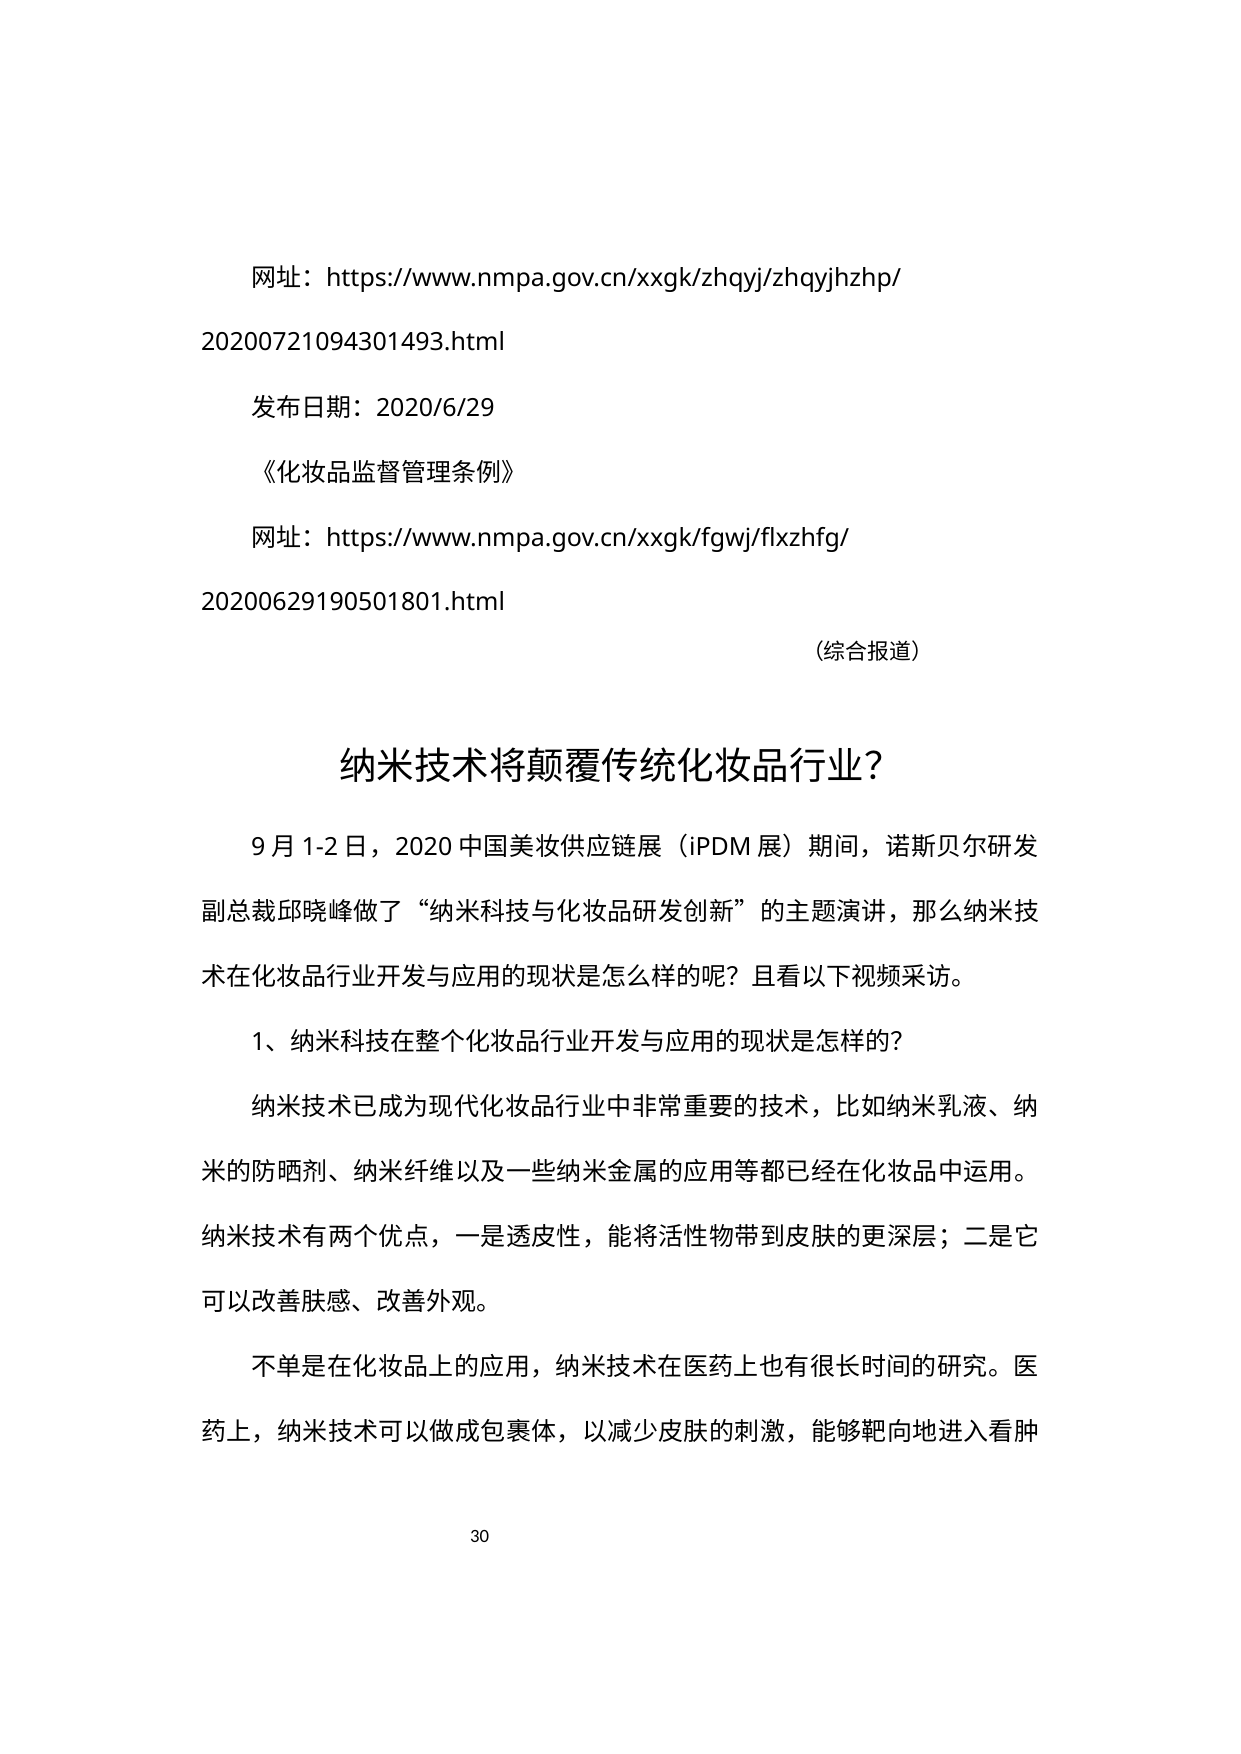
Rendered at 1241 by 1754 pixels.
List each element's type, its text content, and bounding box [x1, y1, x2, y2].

text 《化妆品监督管理条例》 [201, 438, 1039, 503]
text 网址：https://www.nmpa.gov.cn/xxgk/fgwj/flxzhfg/20200629190501801.html [201, 503, 1039, 633]
text 纳米技术已成为现代化妆品行业中非常重要的技术，比如纳米乳液、纳米的防晒剂、纳米纤维以及一些纳米金属的应用等都已经在化妆品中运用。纳米技术有两个优点，一是透皮性，能将活性物带到皮肤的更深层；二是它可以改善肤感、改善外观。 [201, 1072, 1039, 1332]
text 网址：https://www.nmpa.gov.cn/xxgk/zhqyj/zhqyjhzhp/20200721094301493.html [201, 243, 1039, 373]
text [201, 1332, 1039, 1462]
text 发布日期：2020/6/29 [201, 373, 1039, 438]
text 纳米技术将颠覆传统化妆品行业？ [201, 731, 1039, 796]
text 9月1-2日，2020中国美妆供应链展（iPDM展）期间，诺斯贝尔研发副总裁邱晓峰做了“纳米科技与化妆品研发创新”的主题演讲，那么纳米技术在化妆品行业开发与应用的现状是怎么样的呢？且看以下视频采访。 [201, 812, 1039, 1007]
text 1、纳米科技在整个化妆品行业开发与应用的现状是怎样的？ [201, 1007, 1039, 1072]
text （综合报道） [201, 633, 1039, 666]
